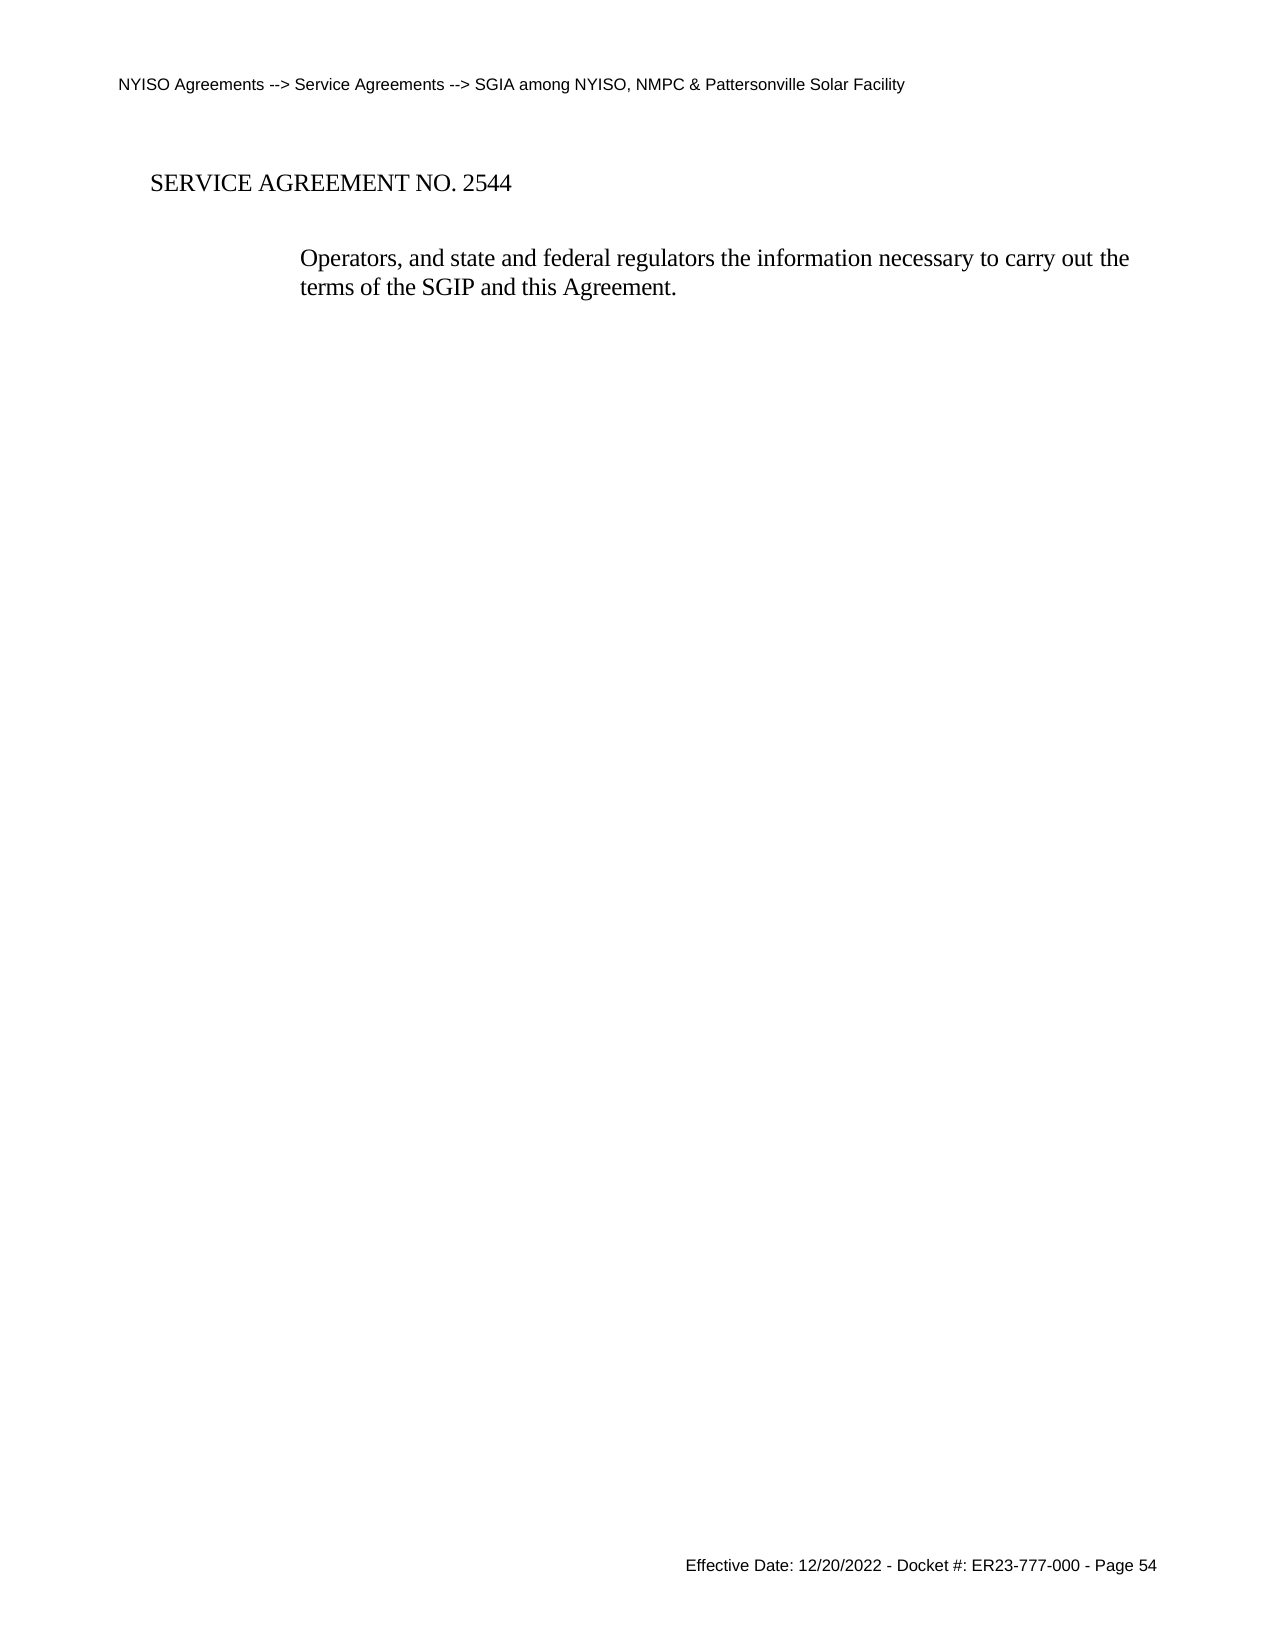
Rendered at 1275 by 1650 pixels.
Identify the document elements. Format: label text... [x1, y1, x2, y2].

text Operators, and state and federal regulators the information necessary to carry out the terms of the SGIP and this Agreement. [300, 243, 1129, 301]
text SERVICE AGREEMENT NO. 2544 [150, 168, 1275, 197]
